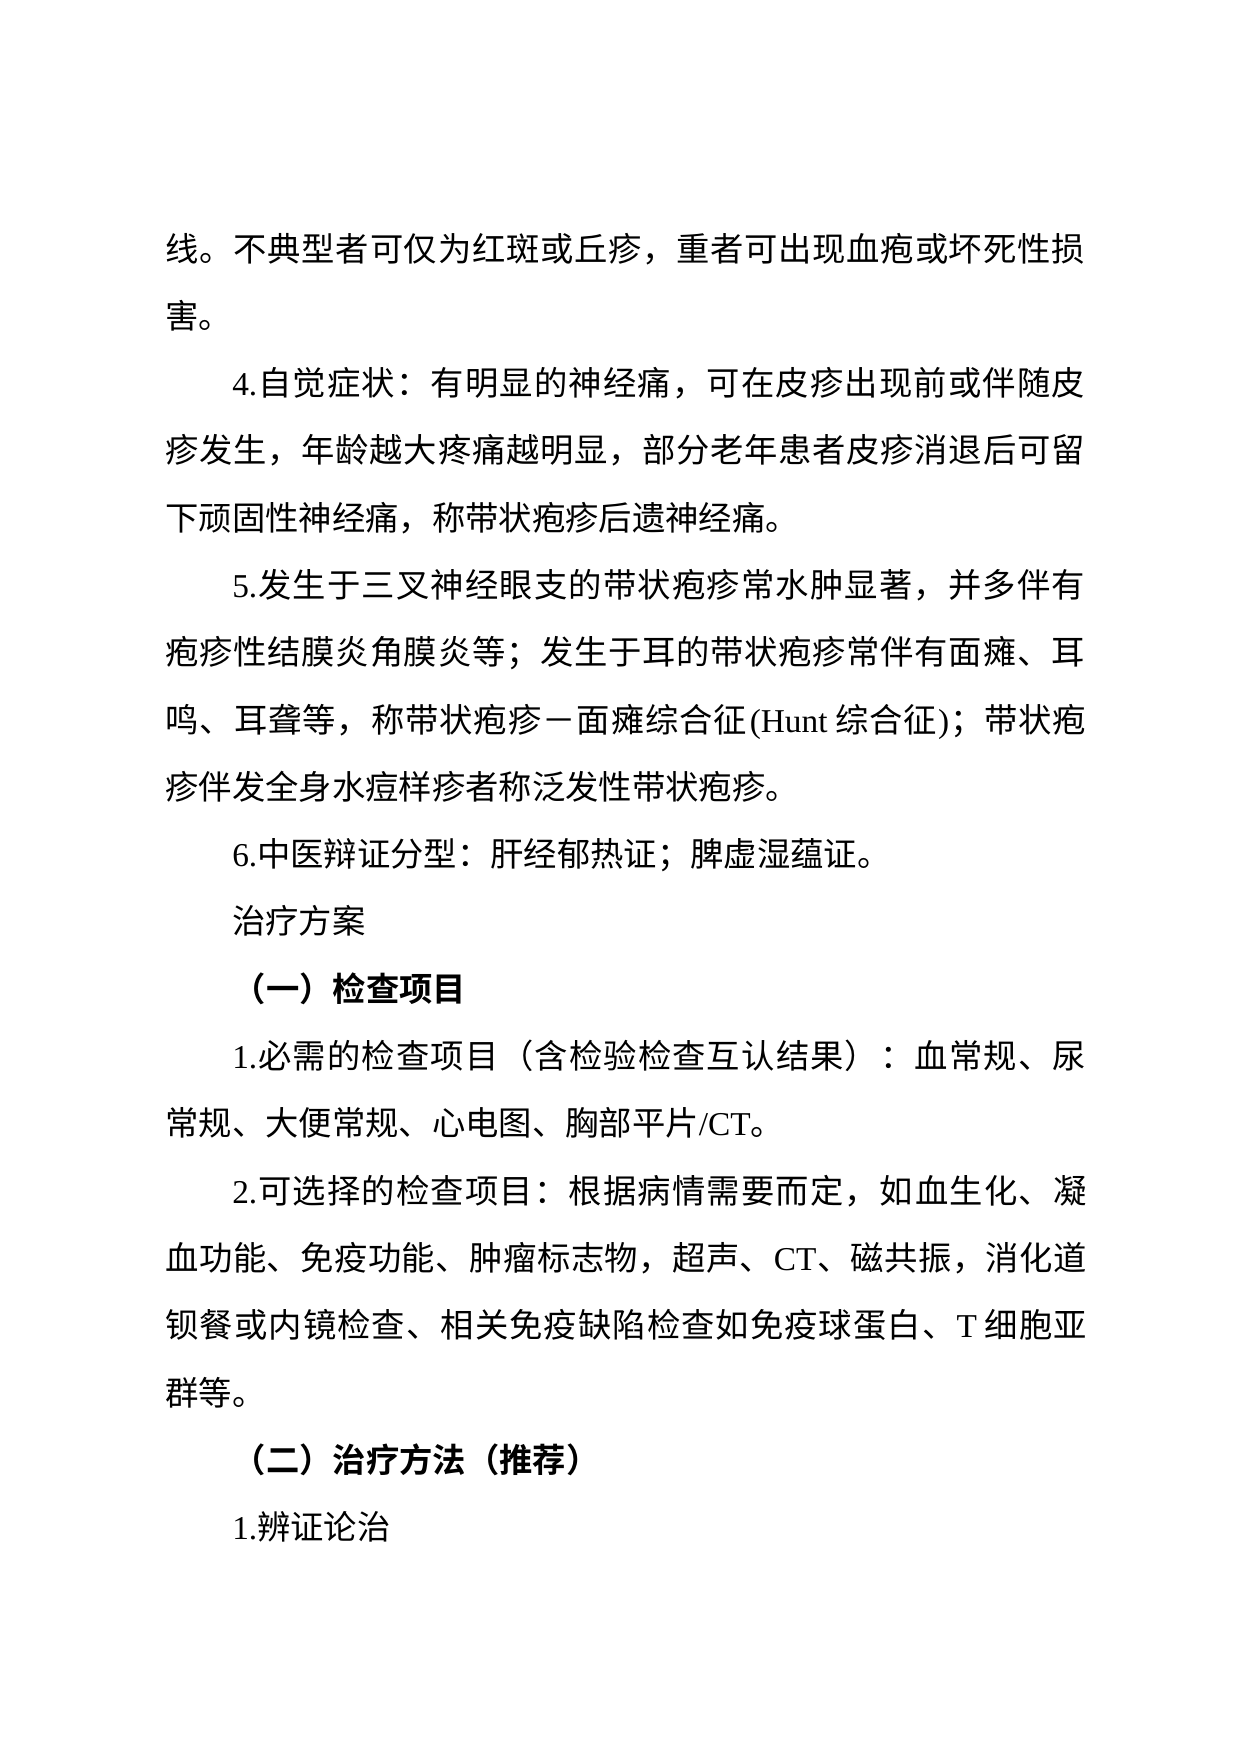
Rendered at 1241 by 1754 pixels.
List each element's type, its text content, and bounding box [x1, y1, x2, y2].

text 治疗方案 [232, 886, 1087, 953]
text 6.中医辩证分型：肝经郁热证；脾虚湿蕴证。 [165, 818, 1087, 886]
text 2.可选择的检查项目：根据病情需要而定，如血生化、凝血功能、免疫功能、肿瘤标志物，超声、CT、磁共振，消化道钡餐或内镜检查、相关免疫缺陷检查如免疫球蛋白、T细胞亚群等。 [165, 1155, 1087, 1424]
text 4.自觉症状：有明显的神经痛，可在皮疹出现前或伴随皮疹发生，年龄越大疼痛越明显，部分老年患者皮疹消退后可留下顽固性神经痛，称带状疱疹后遗神经痛。 [165, 347, 1087, 549]
text 1.辨证论治 [165, 1491, 1087, 1559]
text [165, 213, 1087, 347]
text （二）治疗方法（推荐） [165, 1424, 1087, 1491]
text 5.发生于三叉神经眼支的带状疱疹常水肿显著，并多伴有疱疹性结膜炎角膜炎等；发生于耳的带状疱疹常伴有面瘫、耳鸣、耳聋等，称带状疱疹－面瘫综合征(Hunt综合征)；带状疱疹伴发全身水痘样疹者称泛发性带状疱疹。 [165, 549, 1087, 818]
text （一）检查项目 [165, 953, 1087, 1020]
text 1.必需的检查项目（含检验检查互认结果）：血常规、尿常规、大便常规、心电图、胸部平片/CT。 [165, 1020, 1087, 1155]
